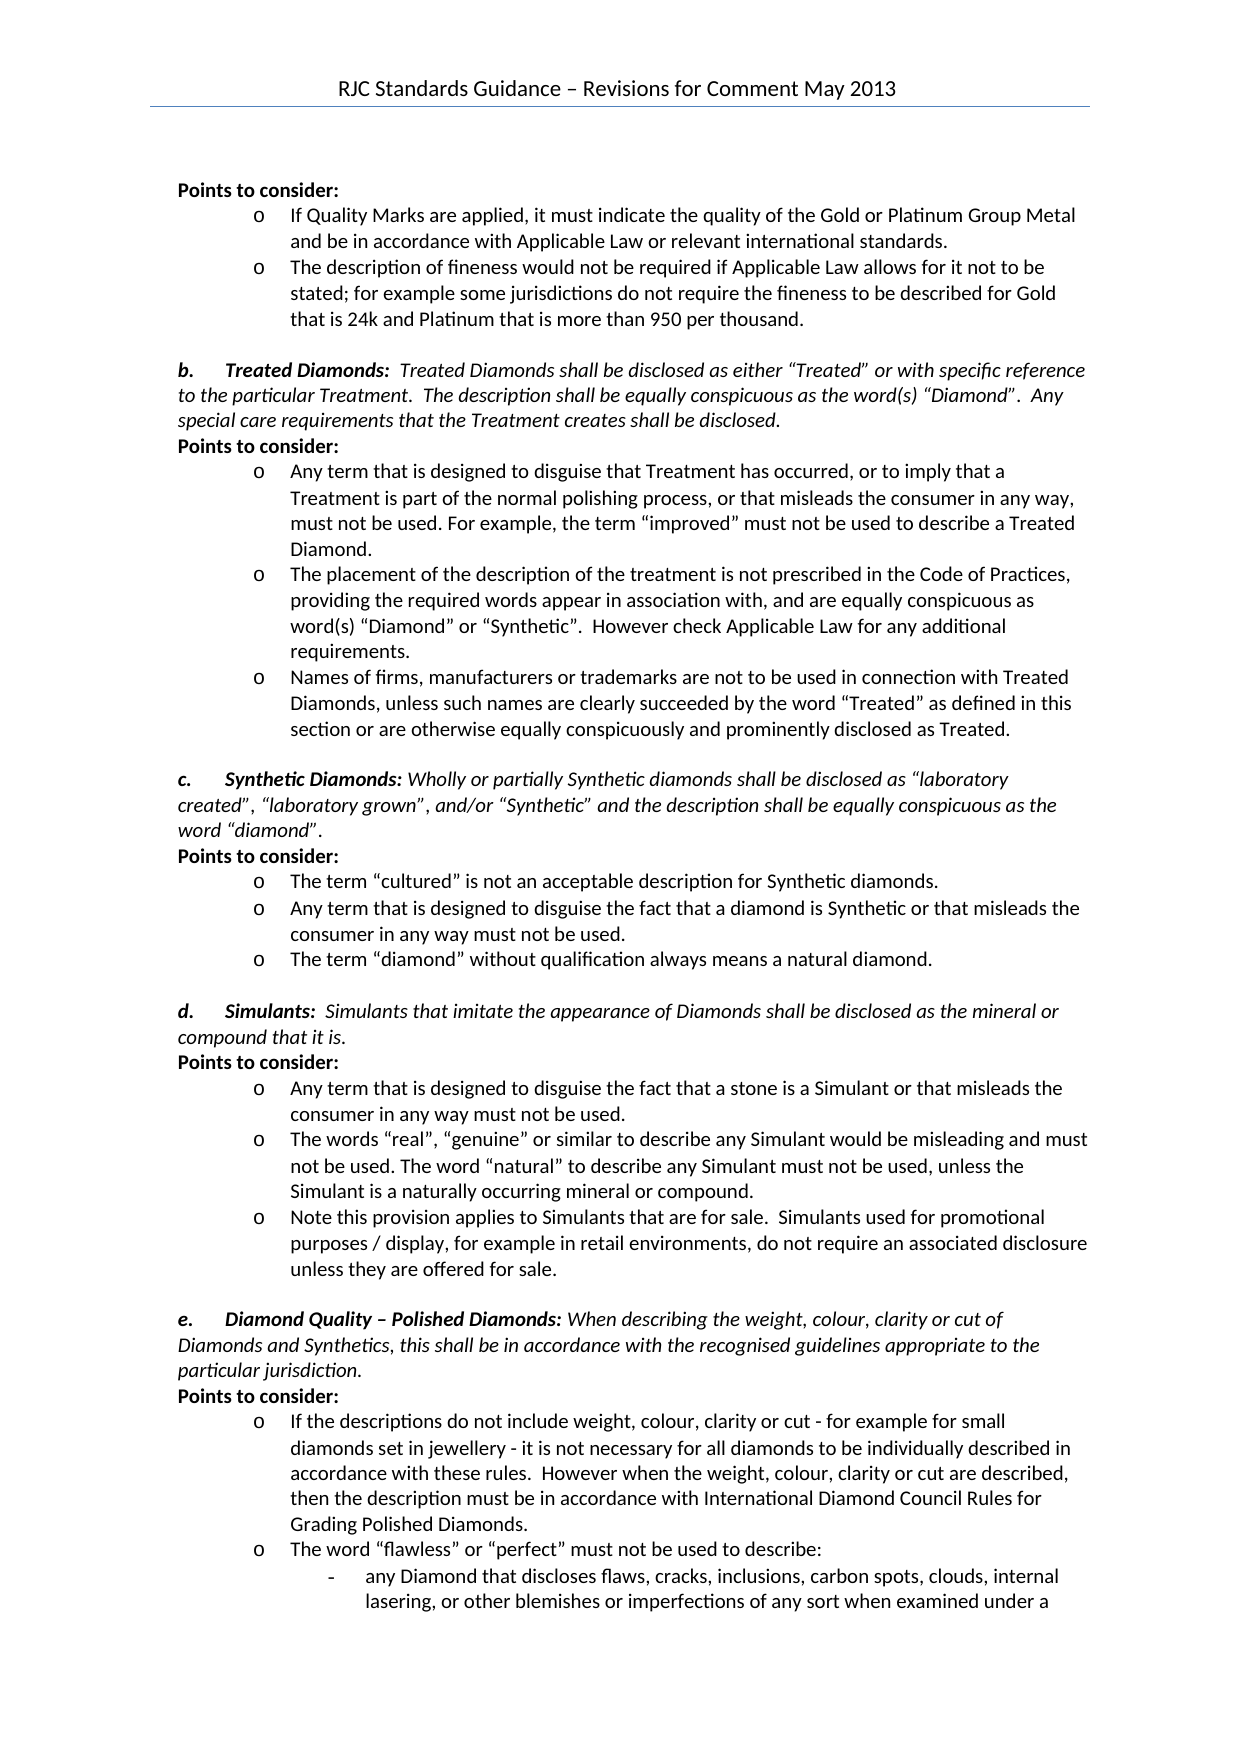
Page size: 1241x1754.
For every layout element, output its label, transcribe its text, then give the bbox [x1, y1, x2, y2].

list If the descriptions do not include weight, colour, clarity or cut - for example for small diamonds set in jewellery - it is not necessary for all diamonds to be individually described in accordance with these rules. However when the weight, colour, clarity or cut are described, then the description must be in accordance with International Diamond Council Rules for Grading Polished Diamonds. [253, 1408, 1090, 1536]
list Note this provision applies to Simulants that are for sale. Simulants used for promotional purposes / display, for example in retail environments, do not require an associated disclosure unless they are offered for sale. [253, 1204, 1090, 1281]
list Any term that is designed to disguise that Treatment has occurred, or to imply that a Treatment is part of the normal polishing process, or that misleads the consumer in any way, must not be used. For example, the term “improved” must not be used to describe a Treated Diamond. [253, 458, 1090, 561]
list The term “cultured” is not an acceptable description for Synthetic diamonds. [253, 868, 1090, 895]
list Diamond Quality – Polished Diamonds: When describing the weight, colour, clarity or cut of Diamonds and Synthetics, this shall be in accordance with the recognised guidelines appropriate to the particular jurisdiction. [178, 1307, 1090, 1383]
list Any term that is designed to disguise the fact that a diamond is Synthetic or that misleads the consumer in any way must not be used. [253, 895, 1090, 947]
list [328, 1563, 1090, 1614]
list The term “diamond” without qualification always means a natural diamond. [253, 947, 1090, 973]
list Points to consider: [178, 843, 1090, 868]
list Points to consider: [178, 177, 1090, 202]
list Points to consider: [178, 433, 1090, 458]
list The placement of the description of the treatment is not prescribed in the Code of Practices, providing the required words appear in association with, and are equally conspicuous as word(s) “Diamond” or “Synthetic”. However check Applicable Law for any additional requirements. [253, 561, 1090, 664]
list The word “flawless” or “perfect” must not be used to describe: [253, 1536, 1090, 1563]
list Synthetic Diamonds: Wholly or partially Synthetic diamonds shall be disclosed as “laboratory created”, “laboratory grown”, and/or “Synthetic” and the description shall be equally conspicuous as the word “diamond”. [178, 767, 1090, 843]
list Any term that is designed to disguise the fact that a stone is a Simulant or that misleads the consumer in any way must not be used. [253, 1075, 1090, 1127]
list The words “real”, “genuine” or similar to describe any Simulant would be misleading and must not be used. The word “natural” to describe any Simulant must not be used, unless the Simulant is a naturally occurring mineral or compound. [253, 1127, 1090, 1204]
list Simulants: Simulants that imitate the appearance of Diamonds shall be disclosed as the mineral or compound that it is. [178, 998, 1090, 1049]
list Treated Diamonds: Treated Diamonds shall be disclosed as either “Treated” or with specific reference to the particular Treatment. The description shall be equally conspicuous as the word(s) “Diamond”. Any special care requirements that the Treatment creates shall be disclosed. [178, 357, 1090, 433]
list Names of firms, manufacturers or trademarks are not to be used in connection with Treated Diamonds, unless such names are clearly succeeded by the word “Treated” as defined in this section or are otherwise equally conspicuously and prominently disclosed as Treated. [253, 664, 1090, 741]
list Points to consider: [178, 1383, 1090, 1408]
list The description of fineness would not be required if Applicable Law allows for it not to be stated; for example some jurisdictions do not require the fineness to be described for Gold that is 24k and Platinum that is more than 950 per thousand. [253, 254, 1090, 331]
list If Quality Marks are applied, it must indicate the quality of the Gold or Platinum Group Metal and be in accordance with Applicable Law or relevant international standards. [253, 202, 1090, 254]
list Points to consider: [178, 1049, 1090, 1075]
